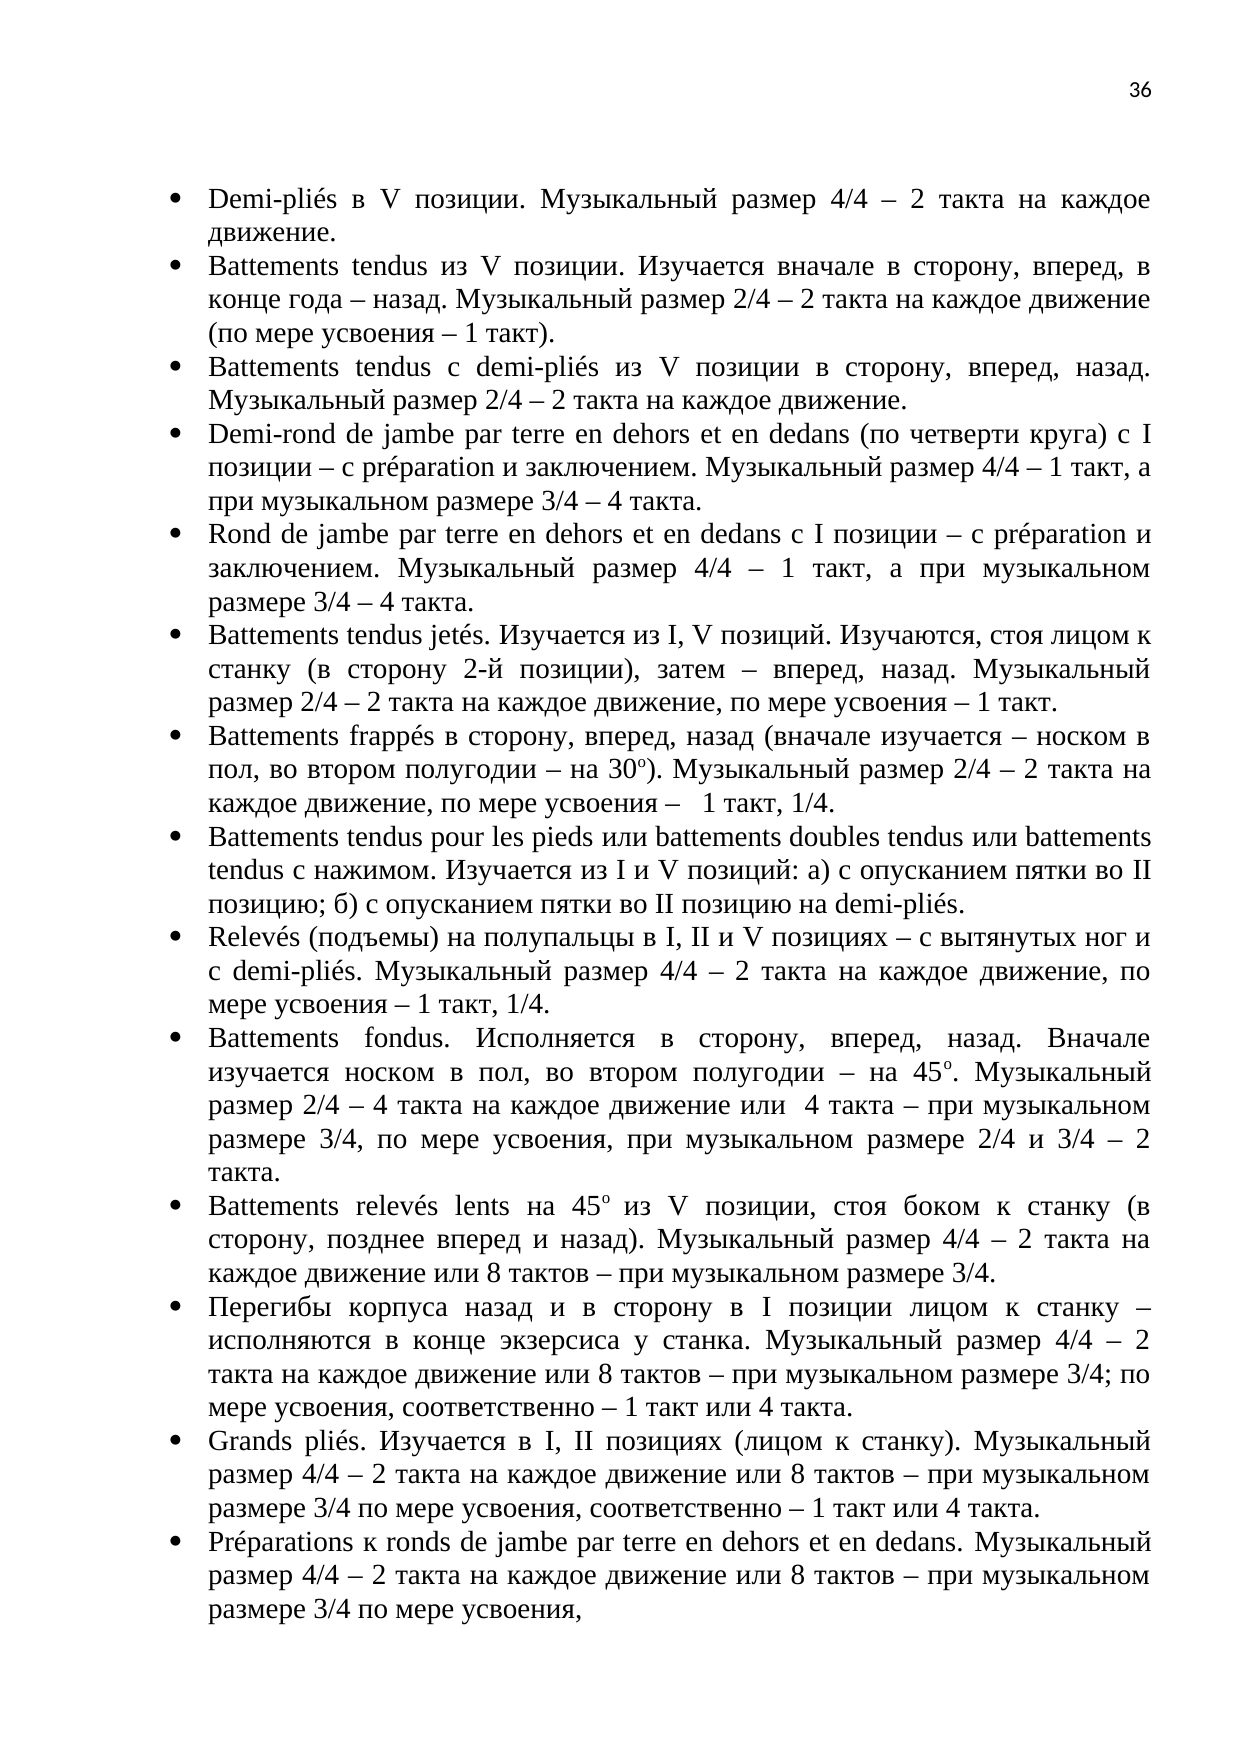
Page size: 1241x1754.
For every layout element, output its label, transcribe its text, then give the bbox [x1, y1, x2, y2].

list Battements tendus из V позиции. Изучается вначале в сторону, вперед, в конце года – назад. Музыкальный размер 2/4 – 2 такта на каждое движение (по мере усвоения – 1 такт). [170, 248, 1152, 349]
list Grands pliés. Изучается в I, II позициях (лицом к станку). Музыкальный размер 4/4 – 2 такта на каждое движение или 8 тактов – при музыкальном размере 3/4 по мере усвоения, соответственно – 1 такт или 4 такта. [170, 1423, 1152, 1524]
list Battements tendus c demi-pliés из V позиции в сторону, вперед, назад. Музыкальный размер 2/4 – 2 такта на каждое движение. [170, 349, 1152, 416]
list Battements tendus jetés. Изучается из I, V позиций. Изучаются, стоя лицом к станку (в сторону 2-й позиции), затем – вперед, назад. Музыкальный размер 2/4 – 2 такта на каждое движение, по мере усвоения – 1 такт. [170, 617, 1152, 718]
list Demi-rond de jambe par terre en dehors et en dedans (по четверти круга) с I позиции – с préparation и заключением. Музыкальный размер 4/4 – 1 такт, а при музыкальном размере 3/4 – 4 такта. [170, 416, 1152, 517]
list Battements relevés lents на 45о из V позиции, стоя боком к станку (в сторону, позднее вперед и назад). Музыкальный размер 4/4 – 2 такта на каждое движение или 8 тактов – при музыкальном размере 3/4. [170, 1188, 1152, 1289]
list Battements fondus. Исполняется в сторону, вперед, назад. Вначале изучается носком в пол, во втором полугодии – на 45о. Музыкальный размер 2/4 – 4 такта на каждое движение или 4 такта – при музыкальном размере 3/4, по мере усвоения, при музыкальном размере 2/4 и 3/4 – 2 такта. [170, 1020, 1152, 1188]
list Rond de jambe par terre en dehors et en dedans с I позиции – с préparation и заключением. Музыкальный размер 4/4 – 1 такт, а при музыкальном размере 3/4 – 4 такта. [170, 517, 1152, 617]
list Battements frappés в сторону, вперед, назад (вначале изучается – носком в пол, во втором полугодии – на 30о). Музыкальный размер 2/4 – 2 такта на каждое движение, по мере усвоения – 1 такт, 1/4. [170, 718, 1152, 819]
list Battements tendus pour les pieds или battements doubles tendus или battements tendus с нажимом. Изучается из I и V позиций: а) с опусканием пятки во II позицию; б) с опусканием пятки во II позицию на demi-pliés. [170, 819, 1152, 919]
list Relevés (подъемы) на полупальцы в I, II и V позициях – с вытянутых ног и с demi-pliés. Музыкальный размер 4/4 – 2 такта на каждое движение, по мере усвоения – 1 такт, 1/4. [170, 919, 1152, 1020]
list Demi-pliés в V позиции. Музыкальный размер 4/4 – 2 такта на каждое движение. [170, 181, 1152, 248]
list Перегибы корпуса назад и в сторону в I позиции лицом к станку – исполняются в конце экзерсиса у станка. Музыкальный размер 4/4 – 2 такта на каждое движение или 8 тактов – при музыкальном размере 3/4; по мере усвоения, соответственно – 1 такт или 4 такта. [170, 1289, 1152, 1423]
list Préparations к ronds de jambe par terre en dehors et en dedans. Музыкальный размер 4/4 – 2 такта на каждое движение или 8 тактов – при музыкальном размере 3/4 по мере усвоения, [170, 1524, 1152, 1624]
